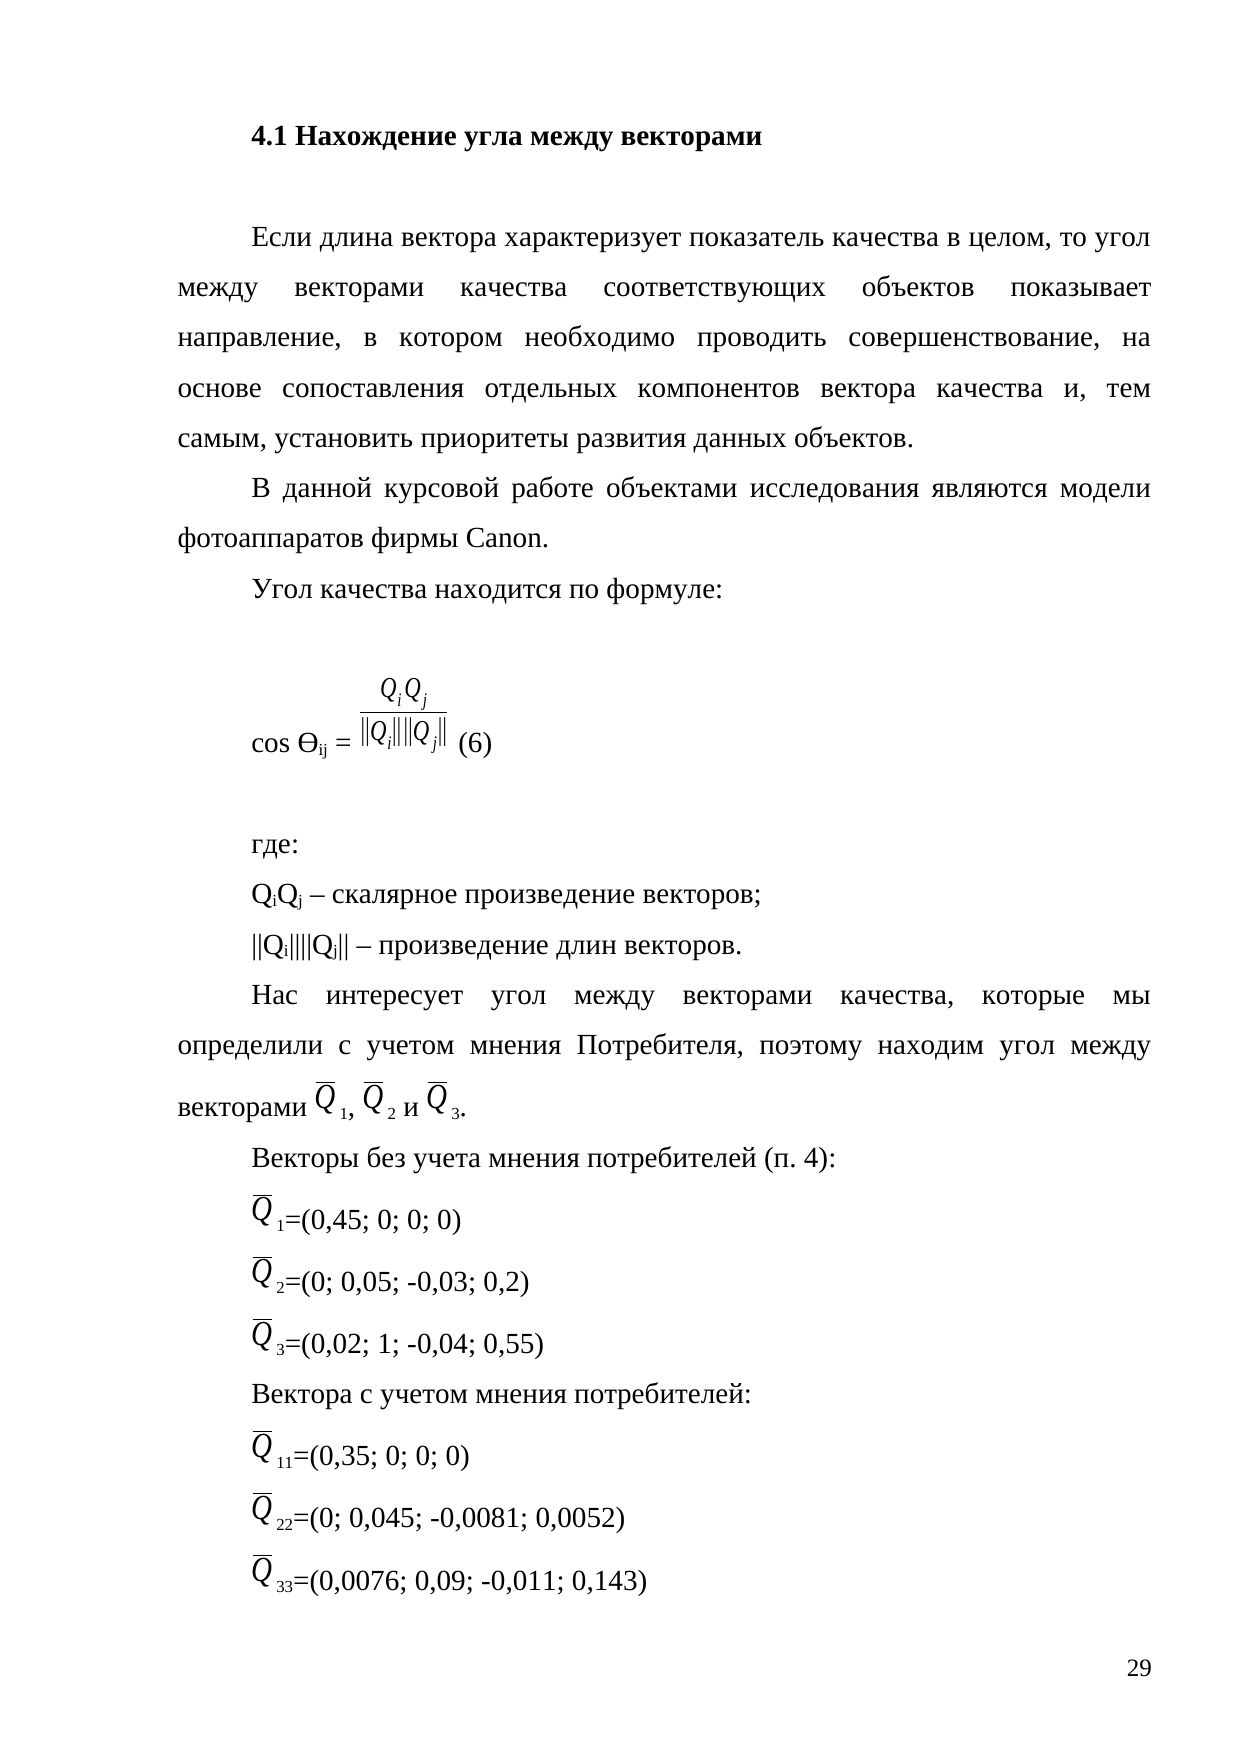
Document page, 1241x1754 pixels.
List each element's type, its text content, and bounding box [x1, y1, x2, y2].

text ||Qi||||Qj|| – произведение длин векторов. [177, 927, 1152, 960]
text Нас интересует угол между векторами качества, которые мы определили с учетом мнения Потребителя, поэтому находим угол между векторами 1, 2 и 3. [177, 977, 1152, 1123]
text cos Өij = (6) [177, 672, 1152, 759]
text QiQj – скалярное произведение векторов; [177, 876, 1152, 910]
text 22=(0; 0,045; -0,0081; 0,0052) [177, 1489, 1152, 1534]
text Вектора с учетом мнения потребителей: [177, 1376, 1152, 1410]
text 4.1 Нахождение угла между векторами [177, 118, 1152, 152]
text Если длина вектора характеризует показатель качества в целом, то угол между векторами качества соответствующих объектов показывает направление, в котором необходимо проводить совершенствование, на основе сопоставления отдельных компонентов вектора качества и, тем самым, установить приоритеты развития данных объектов. [177, 219, 1152, 453]
text 11=(0,35; 0; 0; 0) [177, 1427, 1152, 1472]
text Угол качества находится по формуле: [177, 571, 1152, 604]
text Векторы без учета мнения потребителей (п. 4): [177, 1140, 1152, 1173]
text где: [177, 826, 1152, 860]
text 1=(0,45; 0; 0; 0) [177, 1190, 1152, 1235]
text В данной курсовой работе объектами исследования являются модели фотоаппаратов фирмы Canon. [177, 470, 1152, 554]
text 2=(0; 0,05; -0,03; 0,2) [177, 1252, 1152, 1297]
text 3=(0,02; 1; -0,04; 0,55) [177, 1314, 1152, 1359]
text 33=(0,0076; 0,09; -0,011; 0,143) [177, 1551, 1152, 1596]
